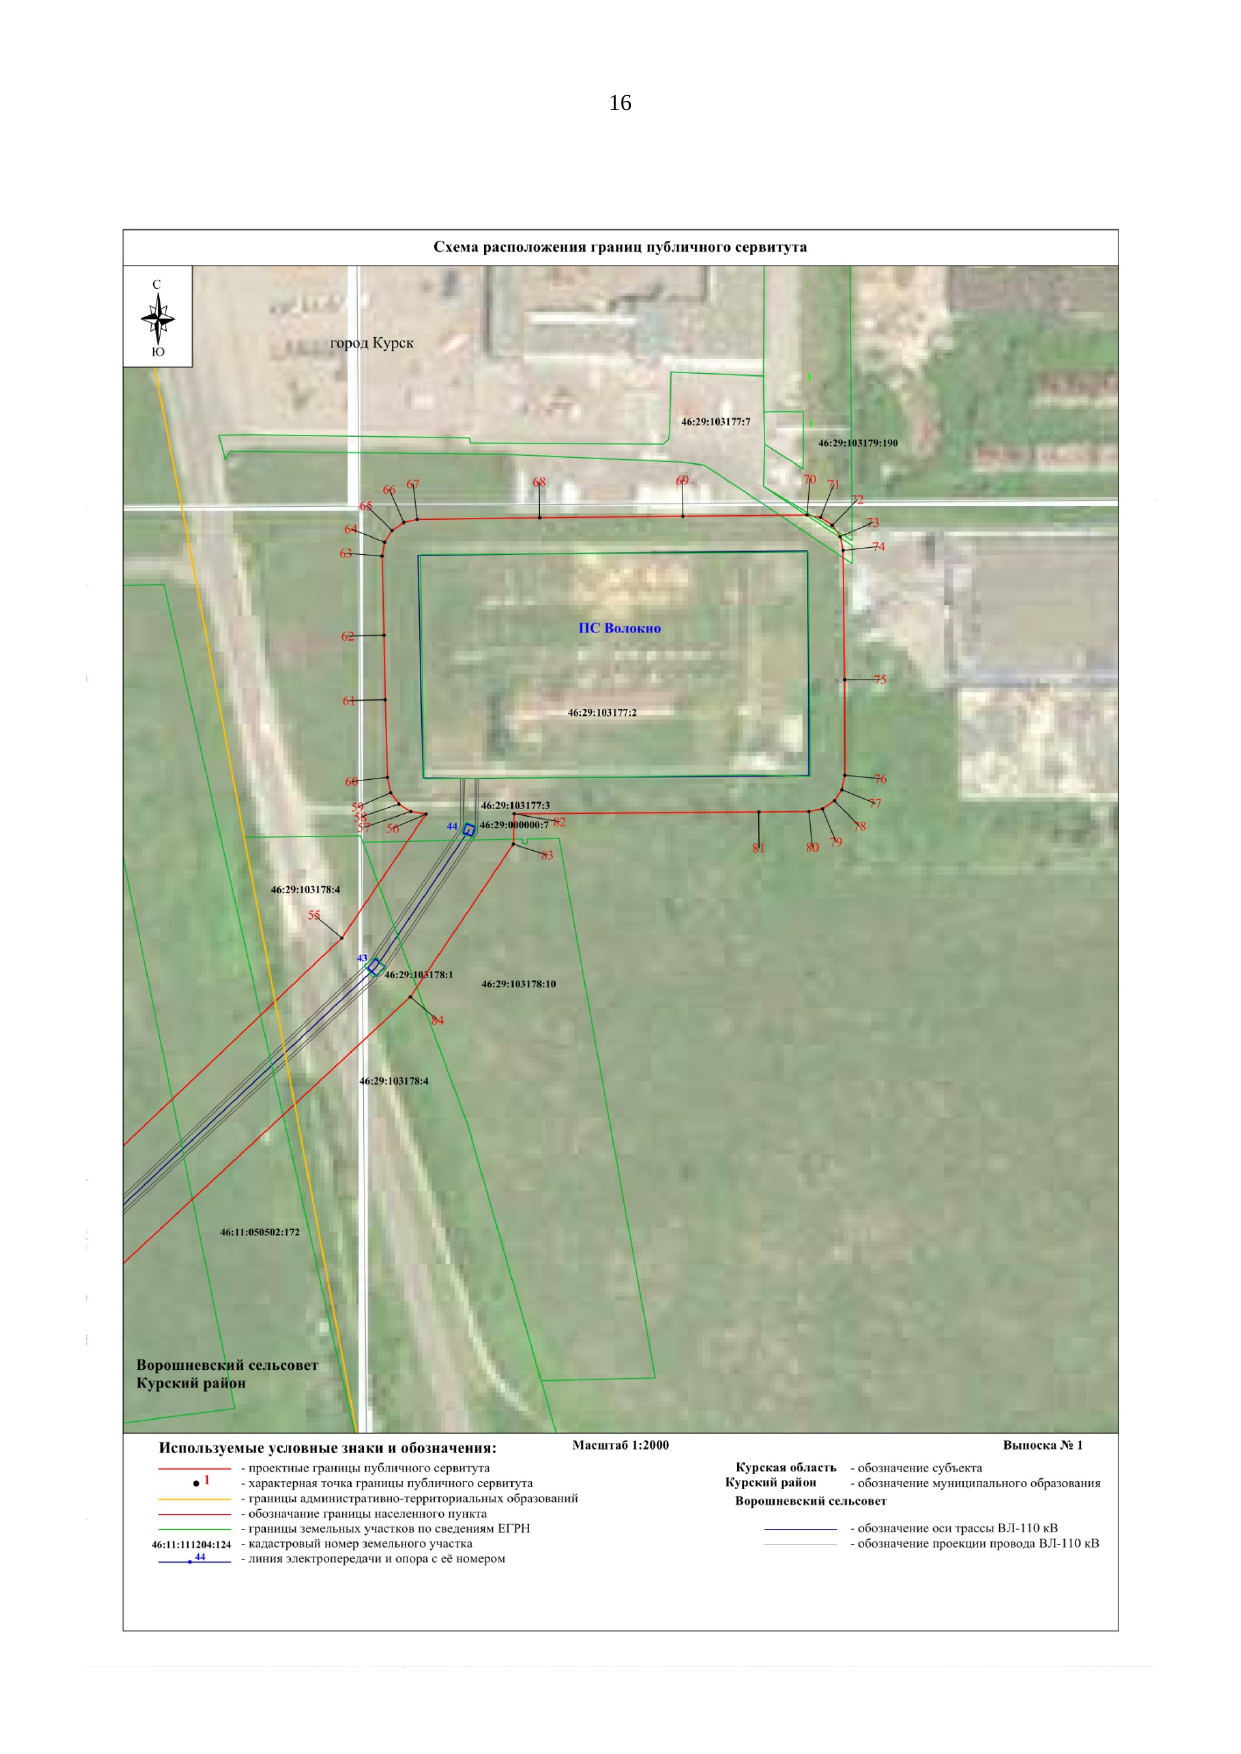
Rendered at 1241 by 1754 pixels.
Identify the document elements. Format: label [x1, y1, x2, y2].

picture [75, 141, 1166, 1679]
